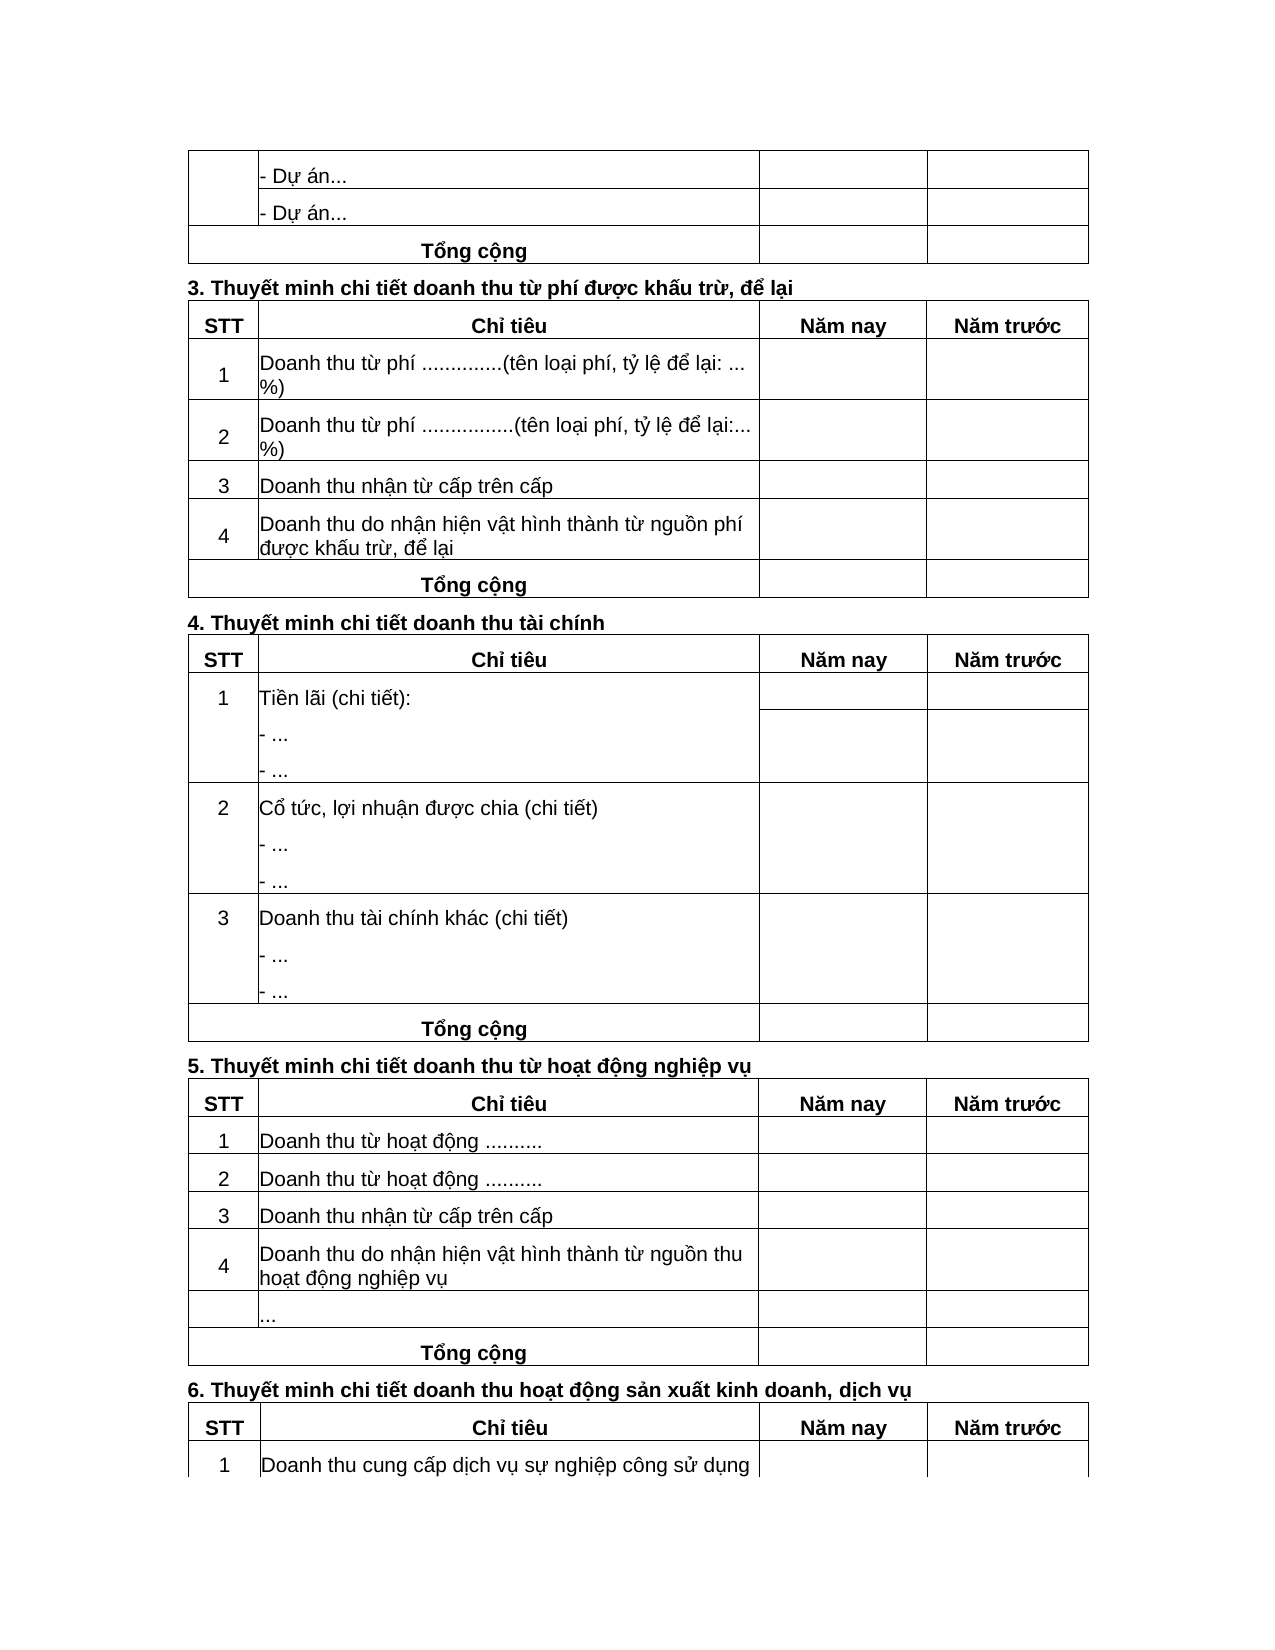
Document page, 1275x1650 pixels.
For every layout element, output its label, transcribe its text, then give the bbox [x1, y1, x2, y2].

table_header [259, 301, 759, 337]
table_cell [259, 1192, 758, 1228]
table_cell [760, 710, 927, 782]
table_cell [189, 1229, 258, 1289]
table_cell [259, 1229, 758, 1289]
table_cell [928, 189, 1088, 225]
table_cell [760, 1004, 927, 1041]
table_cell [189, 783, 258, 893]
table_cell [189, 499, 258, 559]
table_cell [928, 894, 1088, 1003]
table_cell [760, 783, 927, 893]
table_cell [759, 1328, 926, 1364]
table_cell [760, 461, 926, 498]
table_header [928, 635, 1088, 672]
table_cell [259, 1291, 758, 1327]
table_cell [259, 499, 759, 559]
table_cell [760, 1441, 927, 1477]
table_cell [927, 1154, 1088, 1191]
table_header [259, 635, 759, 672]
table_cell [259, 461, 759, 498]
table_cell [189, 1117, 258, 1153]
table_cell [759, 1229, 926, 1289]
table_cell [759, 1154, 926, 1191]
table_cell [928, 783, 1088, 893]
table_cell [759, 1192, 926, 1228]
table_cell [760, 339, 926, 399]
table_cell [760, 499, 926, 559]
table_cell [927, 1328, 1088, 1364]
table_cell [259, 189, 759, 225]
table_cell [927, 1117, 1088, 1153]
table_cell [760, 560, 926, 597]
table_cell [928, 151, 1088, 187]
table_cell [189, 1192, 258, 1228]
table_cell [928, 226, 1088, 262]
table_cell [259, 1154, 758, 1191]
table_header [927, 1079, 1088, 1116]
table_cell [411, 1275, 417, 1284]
text 4. Thuyết minh chi tiết doanh thu tài chính [187, 610, 1087, 634]
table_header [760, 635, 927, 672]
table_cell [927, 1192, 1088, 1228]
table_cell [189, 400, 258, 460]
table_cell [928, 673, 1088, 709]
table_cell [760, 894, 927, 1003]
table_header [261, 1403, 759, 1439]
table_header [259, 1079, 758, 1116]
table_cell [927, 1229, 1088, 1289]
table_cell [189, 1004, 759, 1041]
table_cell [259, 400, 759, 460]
text 5. Thuyết minh chi tiết doanh thu từ hoạt động nghiệp vụ [187, 1054, 1087, 1078]
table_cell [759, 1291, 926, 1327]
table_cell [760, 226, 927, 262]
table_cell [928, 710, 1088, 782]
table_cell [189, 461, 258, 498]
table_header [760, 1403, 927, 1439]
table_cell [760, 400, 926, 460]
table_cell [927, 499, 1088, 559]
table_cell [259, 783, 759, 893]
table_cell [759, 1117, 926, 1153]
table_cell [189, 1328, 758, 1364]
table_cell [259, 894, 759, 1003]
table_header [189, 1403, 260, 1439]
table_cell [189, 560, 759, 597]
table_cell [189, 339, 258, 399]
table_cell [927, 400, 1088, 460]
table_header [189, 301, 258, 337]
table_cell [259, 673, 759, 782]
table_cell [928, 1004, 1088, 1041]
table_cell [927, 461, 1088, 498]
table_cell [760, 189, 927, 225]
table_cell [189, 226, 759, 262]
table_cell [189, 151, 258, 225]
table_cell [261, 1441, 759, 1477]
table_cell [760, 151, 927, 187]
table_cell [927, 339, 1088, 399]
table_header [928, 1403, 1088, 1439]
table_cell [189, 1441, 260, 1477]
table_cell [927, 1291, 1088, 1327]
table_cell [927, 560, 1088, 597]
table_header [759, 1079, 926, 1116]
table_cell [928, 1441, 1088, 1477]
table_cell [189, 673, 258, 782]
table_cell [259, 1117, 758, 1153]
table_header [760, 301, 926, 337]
text 6. Thuyết minh chi tiết doanh thu hoạt động sản xuất kinh doanh, dịch vụ [187, 1378, 1087, 1402]
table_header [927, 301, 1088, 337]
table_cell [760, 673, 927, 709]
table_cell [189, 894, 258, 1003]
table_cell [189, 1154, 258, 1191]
text 3. Thuyết minh chi tiết doanh thu từ phí được khấu trừ, để lại [187, 276, 1087, 300]
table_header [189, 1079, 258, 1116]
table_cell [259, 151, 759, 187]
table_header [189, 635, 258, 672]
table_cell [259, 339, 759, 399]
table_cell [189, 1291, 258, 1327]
